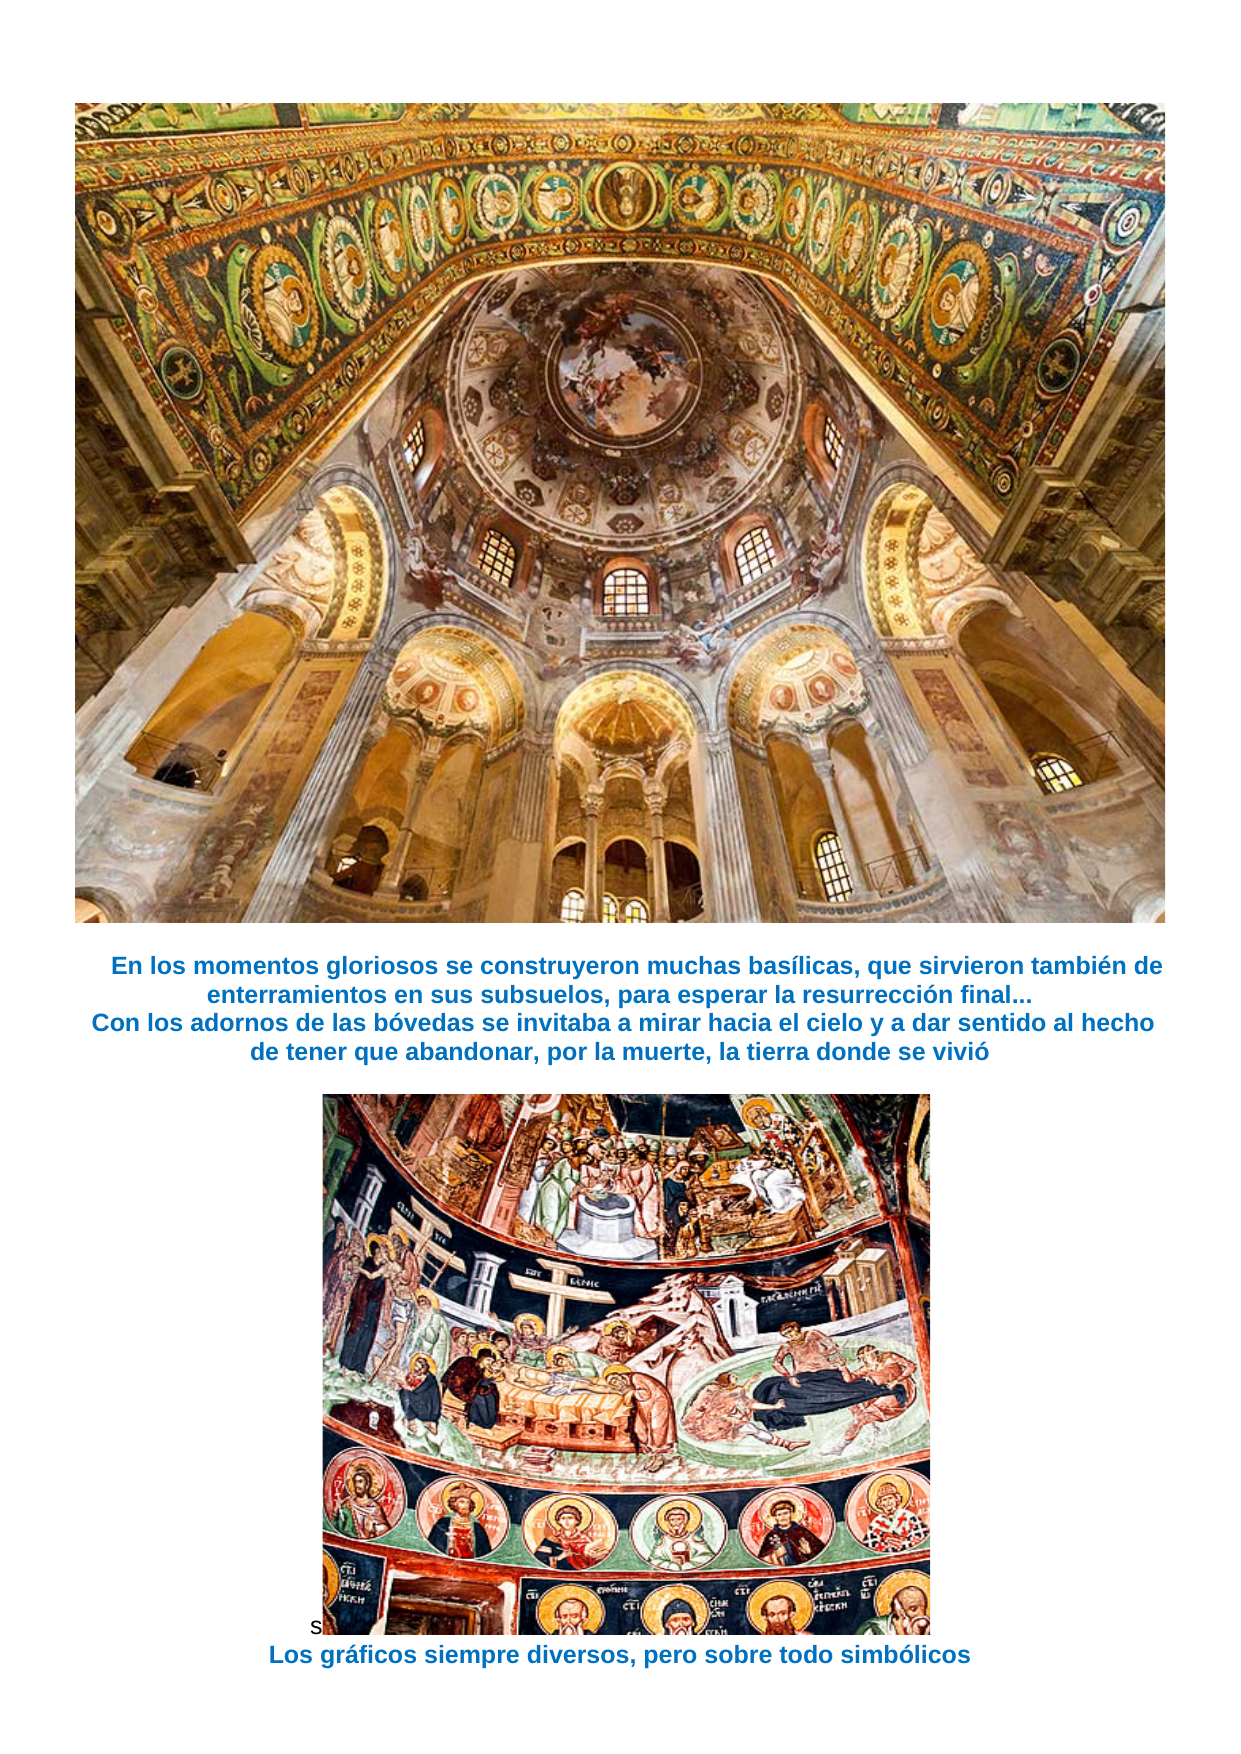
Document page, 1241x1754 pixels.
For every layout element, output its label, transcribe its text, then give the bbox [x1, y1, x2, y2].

text Con los adornos de las bóvedas se invitaba a mirar hacia el cielo y a dar sentido al hecho de tener que abandonar, por la muerte, la tierra donde se vivió [75, 1008, 1165, 1066]
text En los momentos gloriosos se construyeron muchas basílicas, que sirvieron también de enterramientos en sus subsuelos, para esperar la resurrección final... [75, 951, 1165, 1008]
picture [75, 103, 1166, 923]
text Los gráficos siempre diversos, pero sobre todo simbólicos [75, 1640, 1165, 1669]
picture [322, 1094, 931, 1635]
